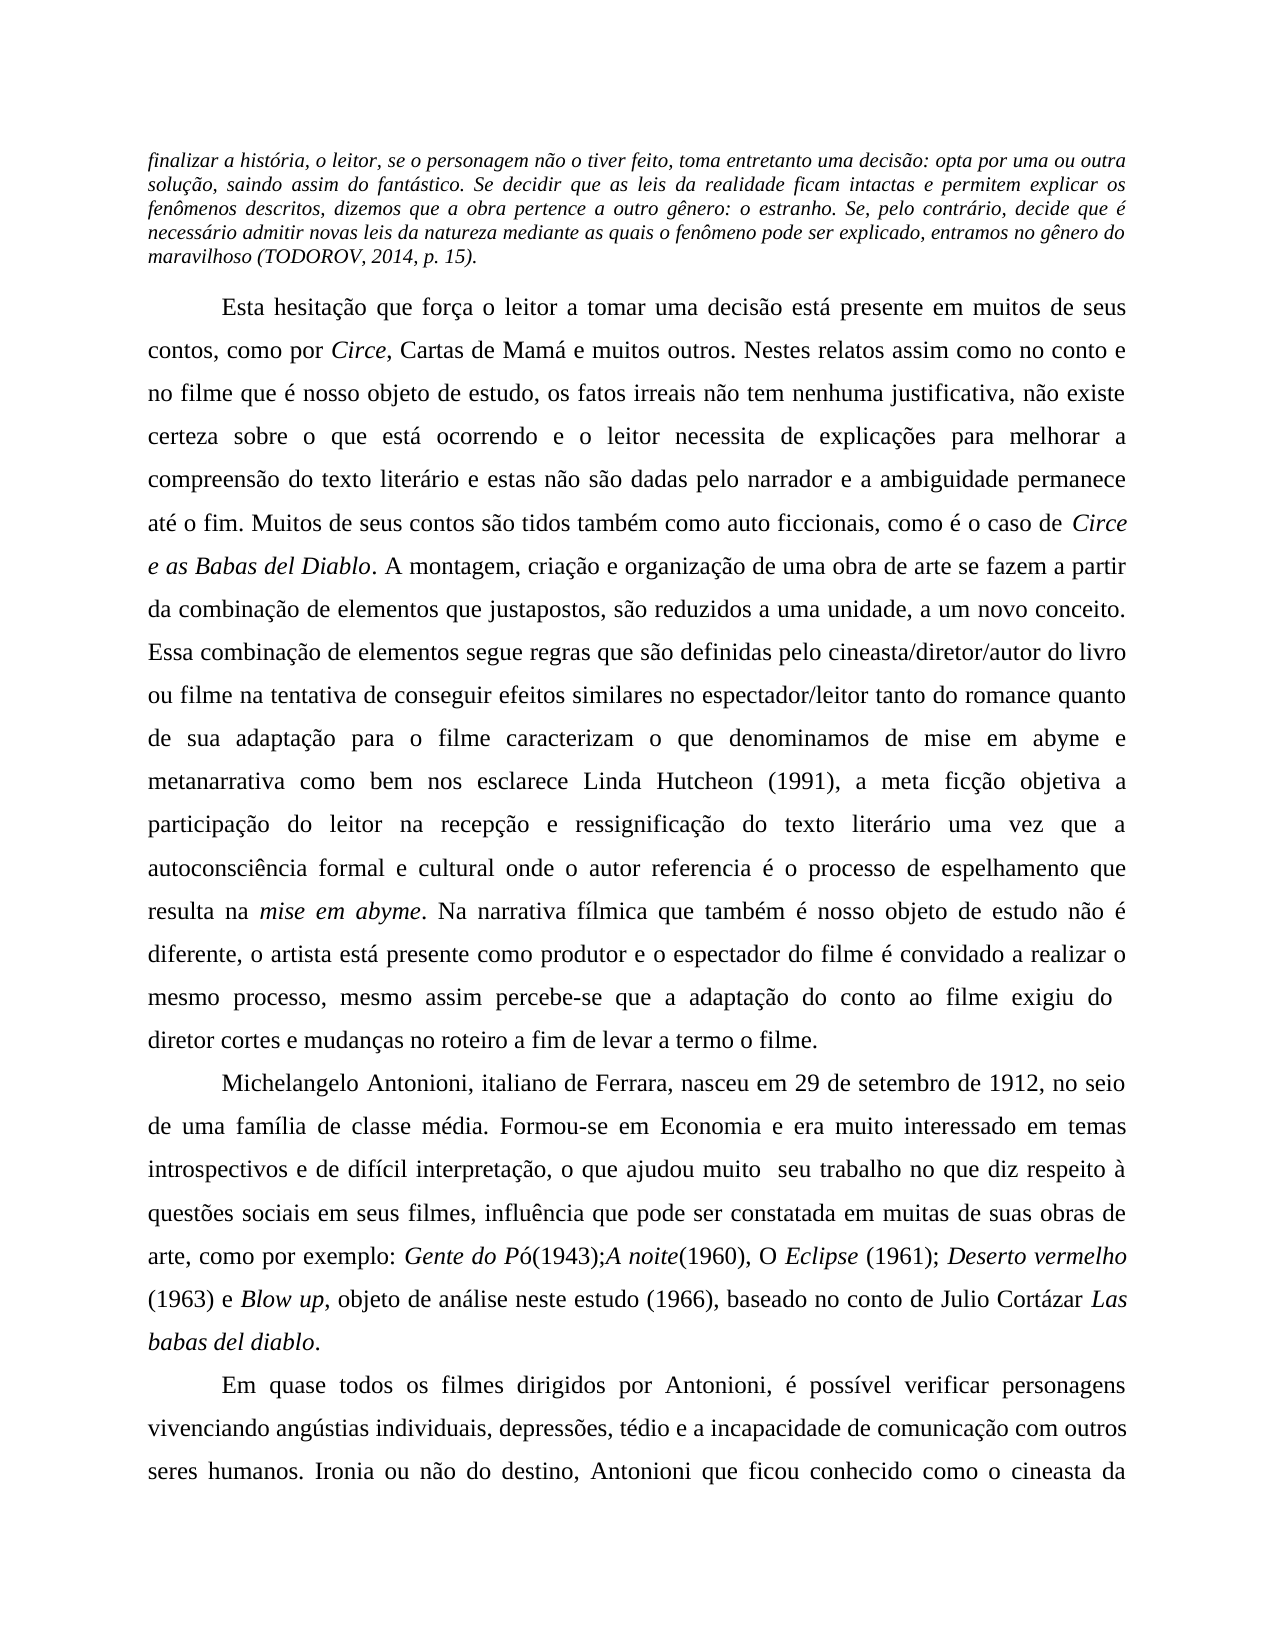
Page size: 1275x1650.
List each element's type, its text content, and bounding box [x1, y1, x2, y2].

text Esta hesitação que força o leitor a tomar uma decisão está presente em muitos de seus contos, como por Circe, Cartas de Mamá e muitos outros. Nestes relatos assim como no conto e no filme que é nosso objeto de estudo, os fatos irreais não tem nenhuma justificativa, não existe certeza sobre o que está ocorrendo e o leitor necessita de explicações para melhorar a compreensão do texto literário e estas não são dadas pelo narrador e a ambiguidade permanece até o fim. Muitos de seus contos são tidos também como auto ficcionais, como é o caso de Circe e as Babas del Diablo. A montagem, criação e organização de uma obra de arte se fazem a partir da combinação de elementos que justapostos, são reduzidos a uma unidade, a um novo conceito. Essa combinação de elementos segue regras que são definidas pelo cineasta/diretor/autor do livro ou filme na tentativa de conseguir efeitos similares no espectador/leitor tanto do romance quanto de sua adaptação para o filme caracterizam o que denominamos de mise em abyme e metanarrativa como bem nos esclarece Linda Hutcheon (1991), a meta ficção objetiva a participação do leitor na recepção e ressignificação do texto literário uma vez que a autoconsciência formal e cultural onde o autor referencia é o processo de espelhamento que resulta na mise em abyme. Na narrativa fílmica que também é nosso objeto de estudo não é diferente, o artista está presente como produtor e o espectador do filme é convidado a realizar o mesmo processo, mesmo assim percebe-se que a adaptação do conto ao filme exigiu do diretor cortes e mudanças no roteiro a fim de levar a termo o filme. [148, 292, 1127, 1054]
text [148, 148, 1127, 268]
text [148, 1370, 1127, 1485]
text Michelangelo Antonioni, italiano de Ferrara, nasceu em 29 de setembro de 1912, no seio de uma família de classe média. Formou-se em Economia e era muito interessado em temas introspectivos e de difícil interpretação, o que ajudou muito seu trabalho no que diz respeito à questões sociais em seus filmes, influência que pode ser constatada em muitas de suas obras de arte, como por exemplo: Gente do Pó(1943);A noite(1960), O Eclipse (1961); Deserto vermelho (1963) e Blow up, objeto de análise neste estudo (1966), baseado no conto de Julio Cortázar Las babas del diablo. [148, 1068, 1127, 1356]
